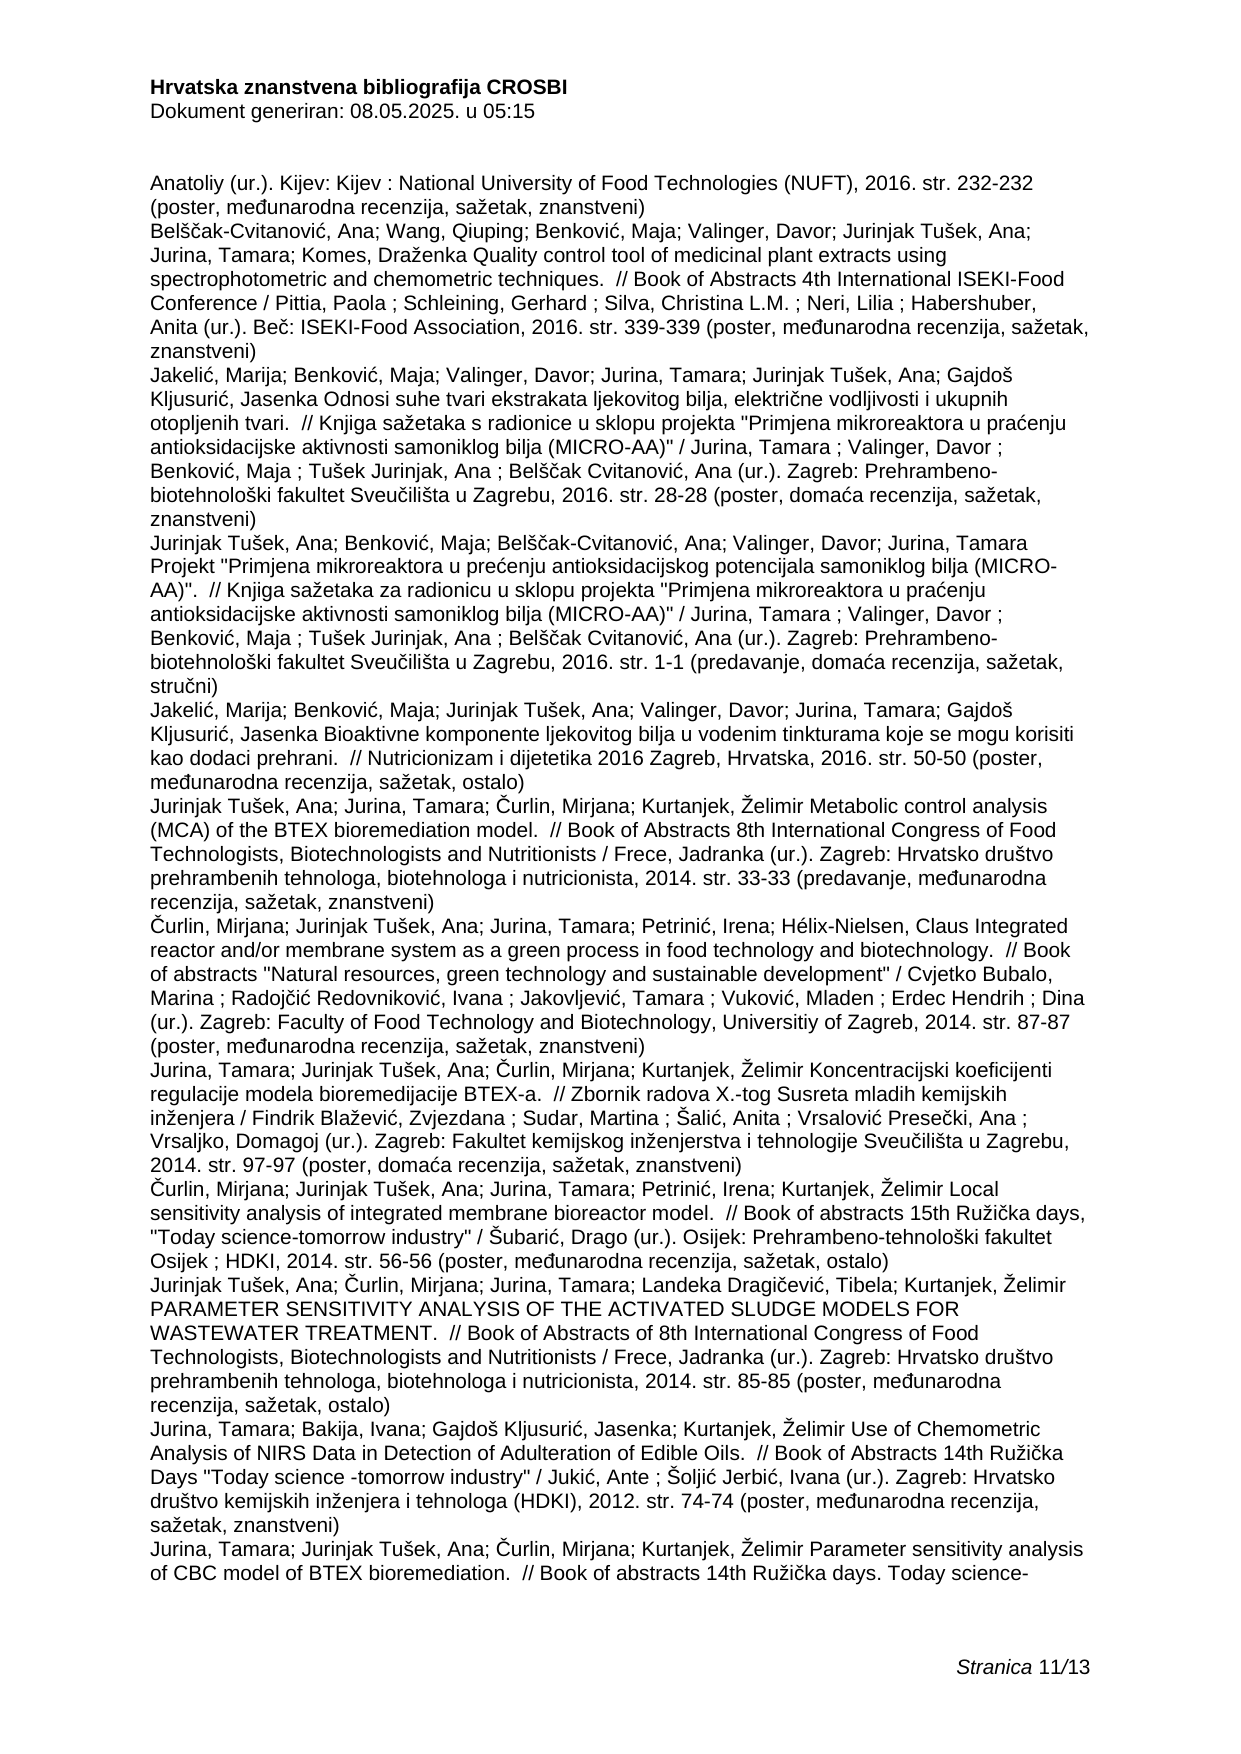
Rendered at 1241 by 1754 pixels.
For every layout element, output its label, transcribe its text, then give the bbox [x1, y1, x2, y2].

text Jurinjak Tušek, Ana; Benković, Maja; Belščak-Cvitanović, Ana; Valinger, Davor; Jurina, Tamara [150, 530, 1090, 698]
text Jurina, Tamara; Jurinjak Tušek, Ana; Čurlin, Mirjana; Kurtanjek, Želimir [150, 1057, 1090, 1177]
text Belščak-Cvitanović, Ana; Wang, Qiuping; Benković, Maja; Valinger, Davor; Jurinjak Tušek, Ana; Jurina, Tamara; Komes, Draženka [150, 219, 1090, 363]
text Čurlin, Mirjana; Jurinjak Tušek, Ana; Jurina, Tamara; Petrinić, Irena; Hélix-Nielsen, Claus [150, 914, 1090, 1057]
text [150, 171, 1090, 219]
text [150, 1537, 1090, 1584]
text Jakelić, Marija; Benković, Maja; Jurinjak Tušek, Ana; Valinger, Davor; Jurina, Tamara; Gajdoš Kljusurić, Jasenka [150, 698, 1090, 794]
text Jurinjak Tušek, Ana; Jurina, Tamara; Čurlin, Mirjana; Kurtanjek, Želimir [150, 794, 1090, 914]
text Jurina, Tamara; Bakija, Ivana; Gajdoš Kljusurić, Jasenka; Kurtanjek, Želimir [150, 1417, 1090, 1537]
text Čurlin, Mirjana; Jurinjak Tušek, Ana; Jurina, Tamara; Petrinić, Irena; Kurtanjek, Želimir [150, 1177, 1090, 1273]
text Jurinjak Tušek, Ana; Čurlin, Mirjana; Jurina, Tamara; Landeka Dragičević, Tibela; Kurtanjek, Želimir [150, 1273, 1090, 1417]
text Jakelić, Marija; Benković, Maja; Valinger, Davor; Jurina, Tamara; Jurinjak Tušek, Ana; Gajdoš Kljusurić, Jasenka [150, 363, 1090, 530]
